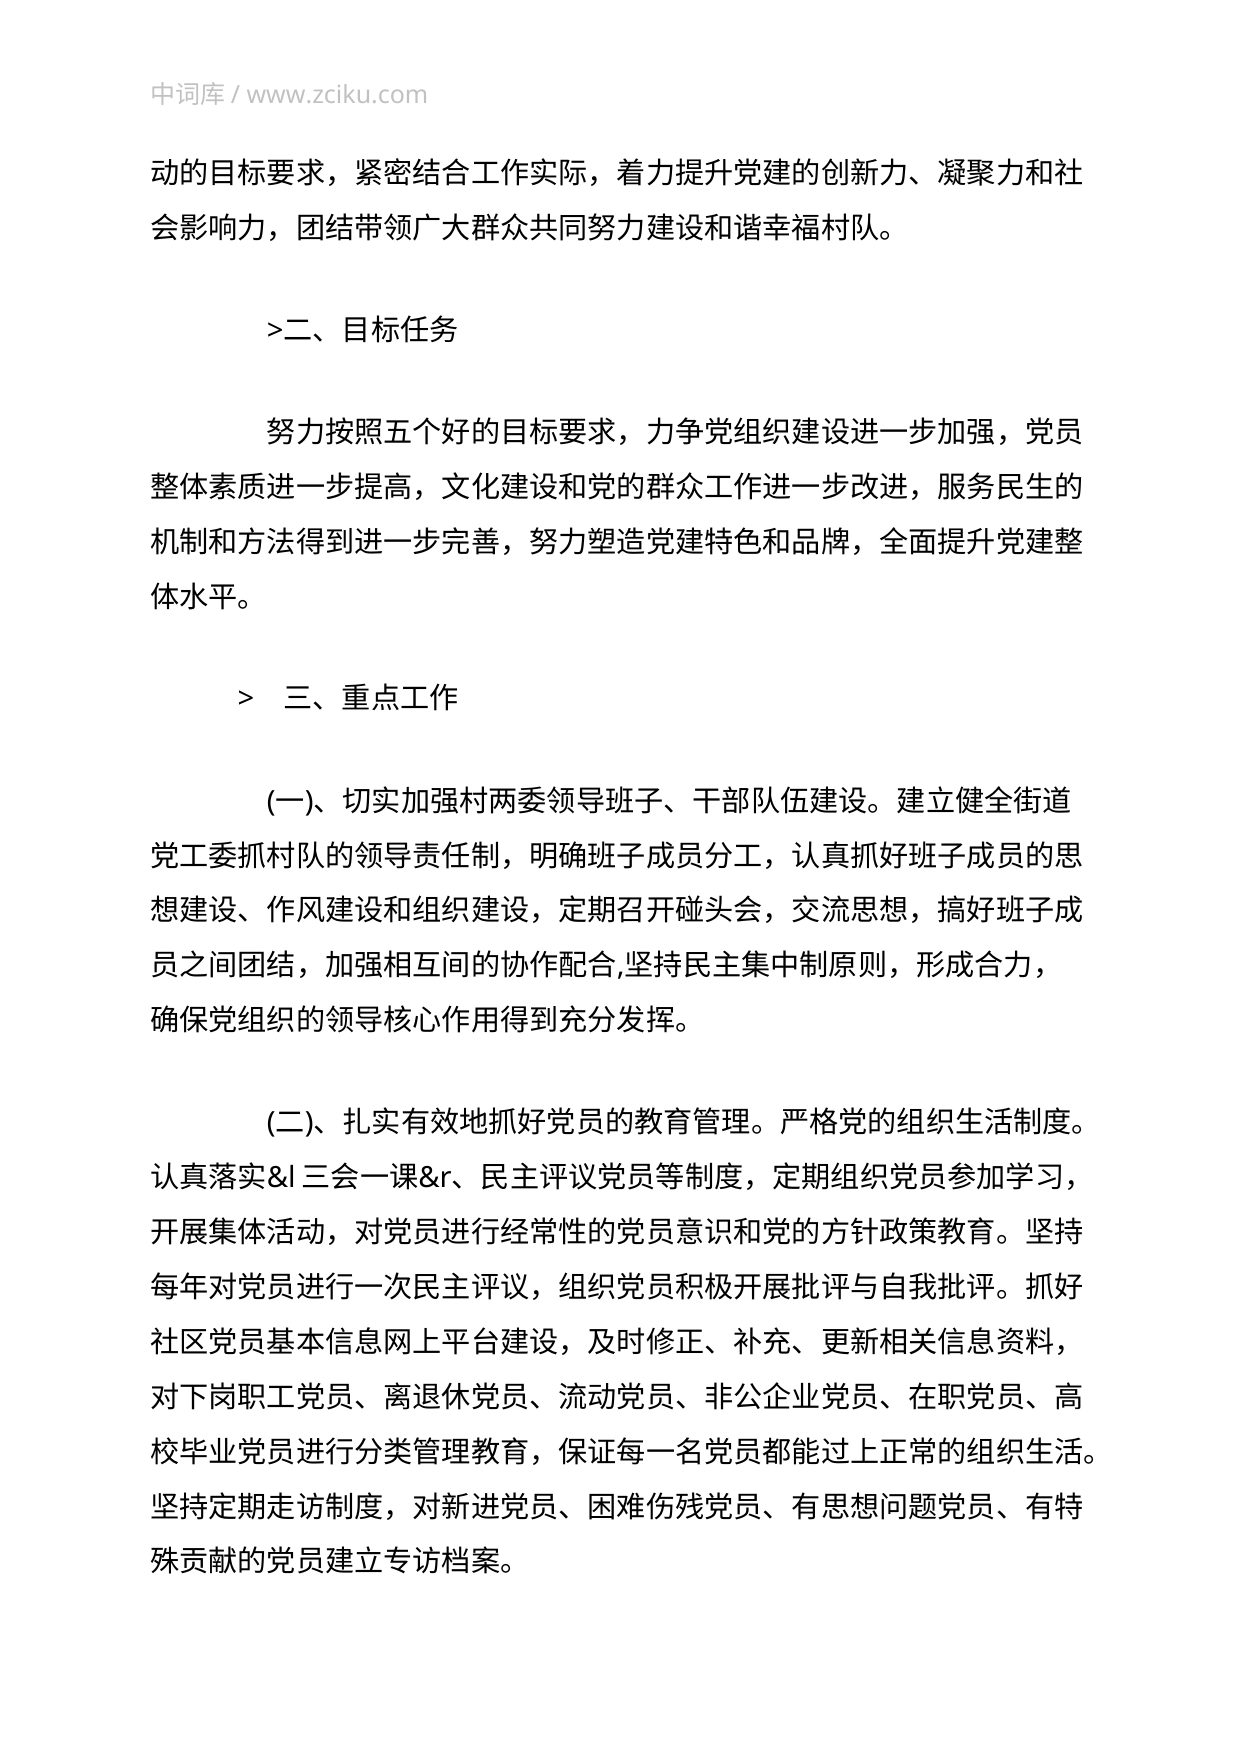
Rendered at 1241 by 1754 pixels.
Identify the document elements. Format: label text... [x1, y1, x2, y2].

text (一)、切实加强村两委领导班子、干部队伍建设。建立健全街道党工委抓村队的领导责任制，明确班子成员分工，认真抓好班子成员的思想建设、作风建设和组织建设，定期召开碰头会，交流思想，搞好班子成员之间团结，加强相互间的协作配合,坚持民主集中制原则，形成合力，确保党组织的领导核心作用得到充分发挥。 [150, 777, 1090, 1039]
text 努力按照五个好的目标要求，力争党组织建设进一步加强，党员整体素质进一步提高，文化建设和党的群众工作进一步改进，服务民生的机制和方法得到进一步完善，努力塑造党建特色和品牌，全面提升党建整体水平。 [150, 409, 1090, 616]
text >二、目标任务 [150, 307, 1090, 349]
text (二)、扎实有效地抓好党员的教育管理。严格党的组织生活制度。认真落实&l三会一课&r、民主评议党员等制度，定期组织党员参加学习，开展集体活动，对党员进行经常性的党员意识和党的方针政策教育。坚持每年对党员进行一次民主评议，组织党员积极开展批评与自我批评。抓好社区党员基本信息网上平台建设，及时修正、补充、更新相关信息资料，对下岗职工党员、离退休党员、流动党员、非公企业党员、在职党员、高校毕业党员进行分类管理教育，保证每一名党员都能过上正常的组织生活。坚持定期走访制度，对新进党员、困难伤残党员、有思想问题党员、有特殊贡献的党员建立专访档案。 [150, 1099, 1090, 1580]
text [150, 150, 1090, 247]
text > 三、重点工作 [150, 675, 1090, 717]
